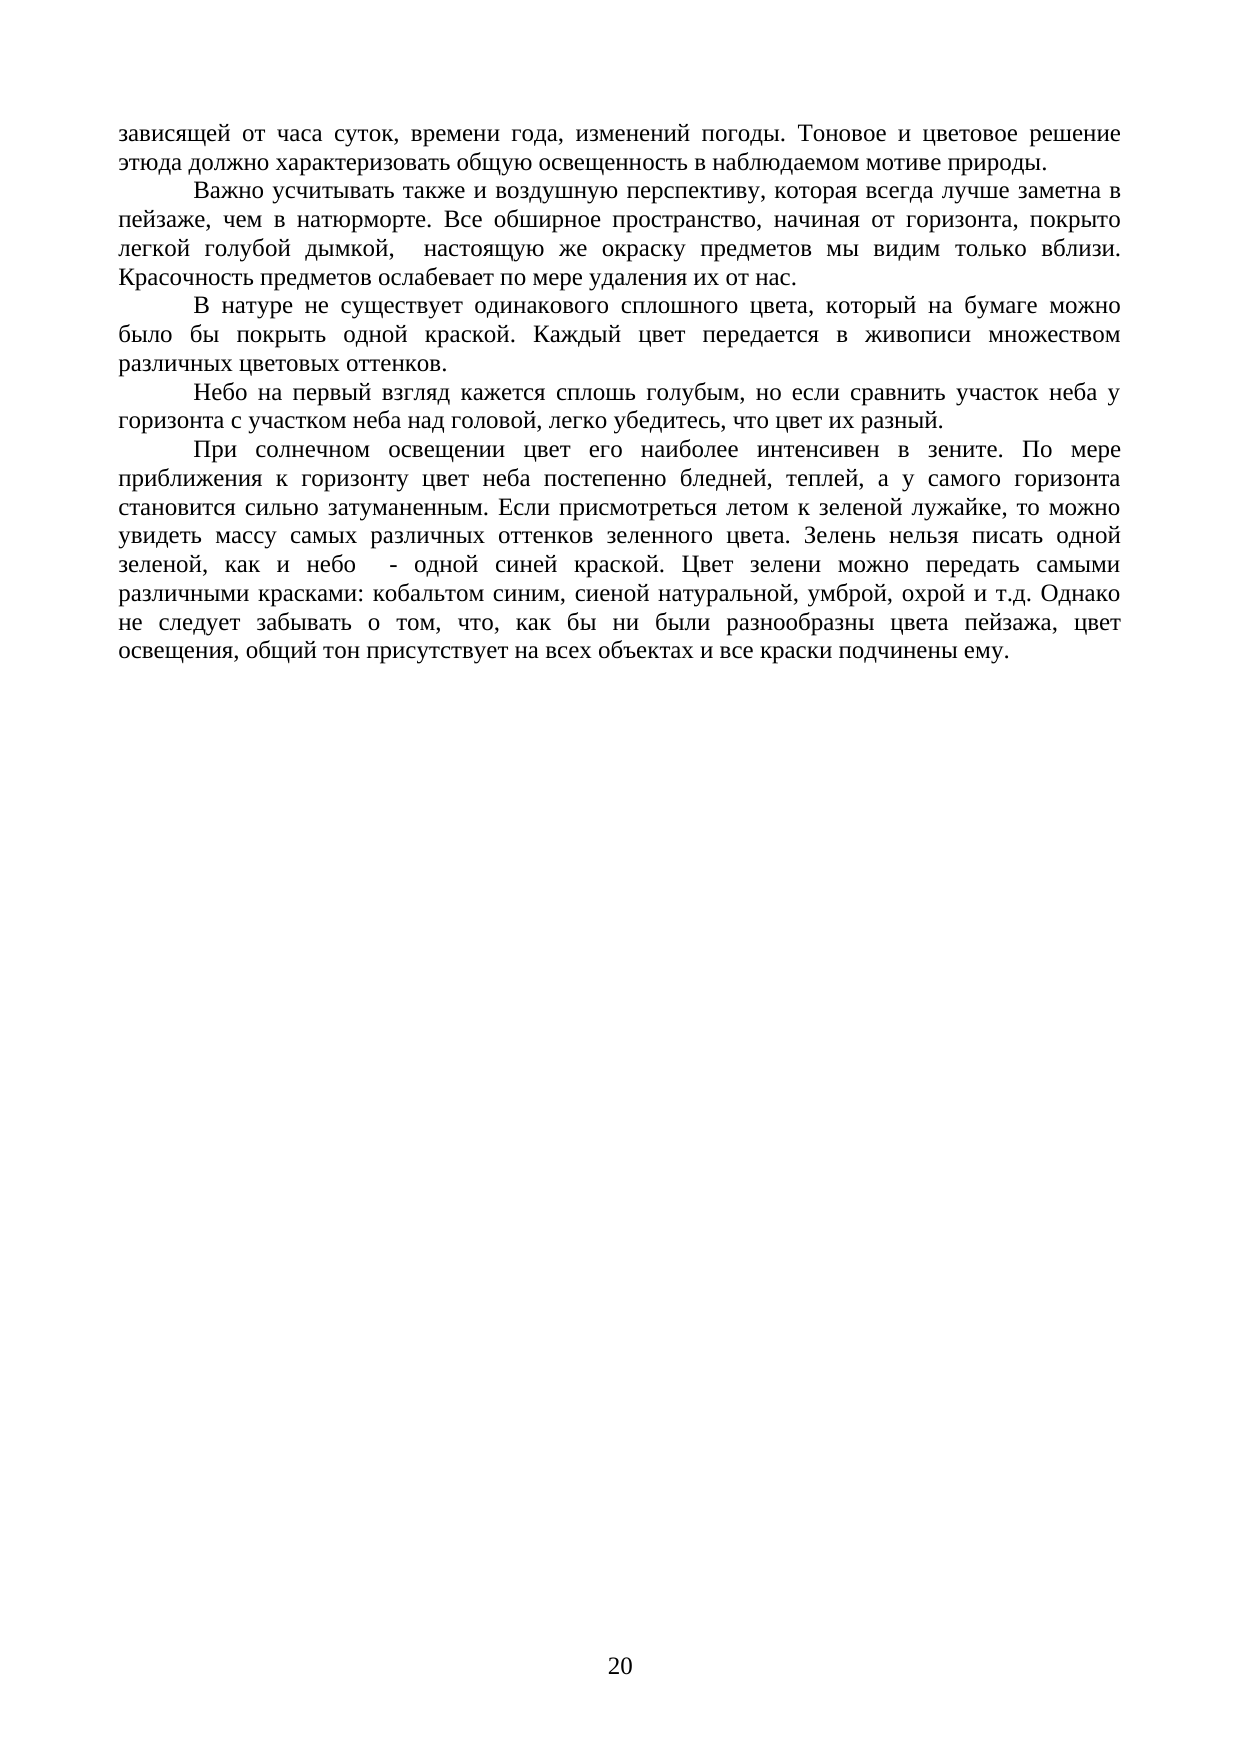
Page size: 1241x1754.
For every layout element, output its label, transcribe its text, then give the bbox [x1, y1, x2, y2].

text В натуре не существует одинакового сплошного цвета, который на бумаге можно было бы покрыть одной краской. Каждый цвет передается в живописи множеством различных цветовых оттенков. [118, 291, 1122, 377]
text Важно усчитывать также и воздушную перспективу, которая всегда лучше заметна в пейзаже, чем в натюрморте. Все обширное пространство, начиная от горизонта, покрыто легкой голубой дымкой, настоящую же окраску предметов мы видим только вблизи. Красочность предметов ослабевает по мере удаления их от нас. [118, 176, 1122, 291]
text Небо на первый взгляд кажется сплошь голубым, но если сравнить участок неба у горизонта с участком неба над головой, легко убедитесь, что цвет их разный. [118, 377, 1122, 434]
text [118, 118, 1122, 176]
text При солнечном освещении цвет его наиболее интенсивен в зените. По мере приближения к горизонту цвет неба постепенно бледней, теплей, а у самого горизонта становится сильно затуманенным. Если присмотреться летом к зеленой лужайке, то можно увидеть массу самых различных оттенков зеленного цвета. Зелень нельзя писать одной зеленой, как и небо - одной синей краской. Цвет зелени можно передать самыми различными красками: кобальтом синим, сиеной натуральной, умброй, охрой и т.д. Однако не следует забывать о том, что, как бы ни были разнообразны цвета пейзажа, цвет освещения, общий тон присутствует на всех объектах и все краски подчинены ему. [118, 434, 1122, 664]
